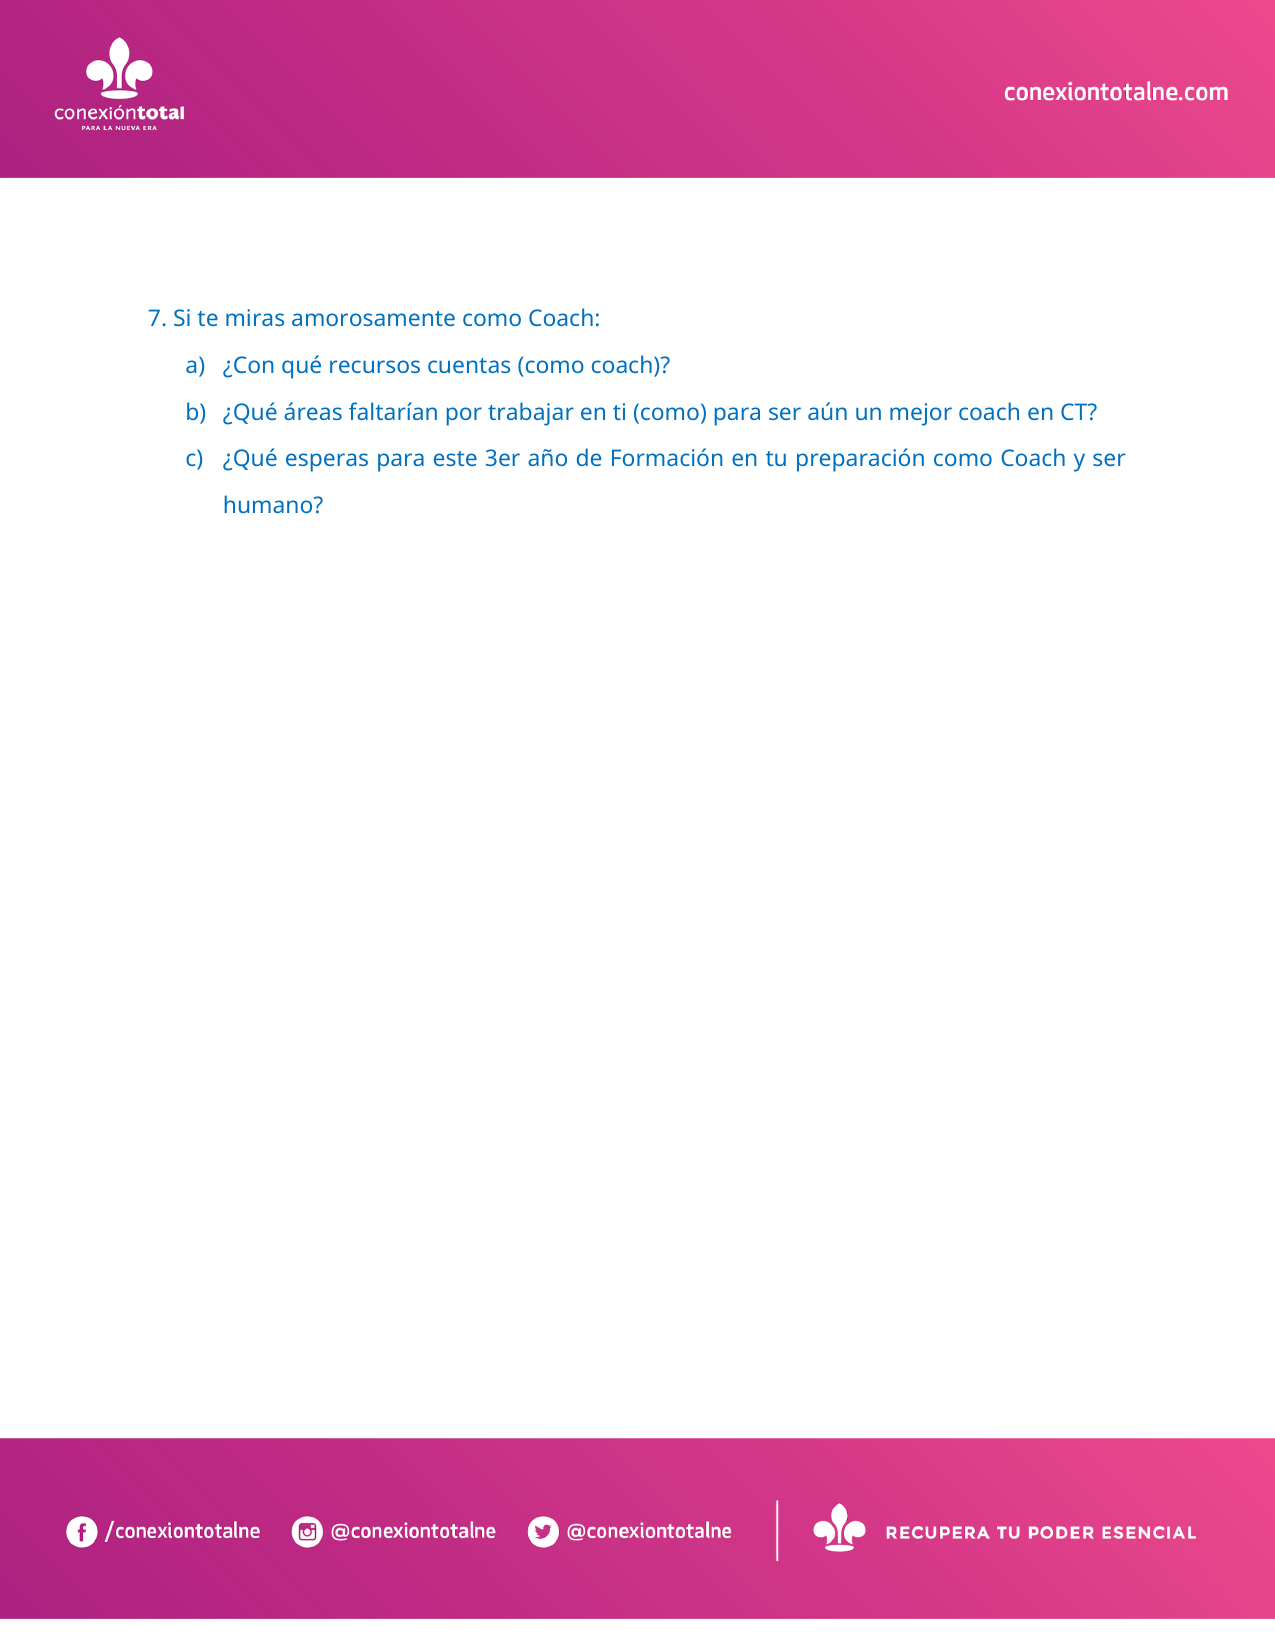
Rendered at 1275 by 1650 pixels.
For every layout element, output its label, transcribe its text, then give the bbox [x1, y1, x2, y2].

picture [0, 1438, 1275, 1619]
text 7. Si te miras amorosamente como Coach: [148, 302, 1127, 333]
list ¿Qué áreas faltarían por trabajar en ti (como) para ser aún un mejor coach en CT? [185, 396, 1127, 427]
list ¿Qué esperas para este 3er año de Formación en tu preparación como Coach y ser humano? [185, 442, 1127, 521]
list ¿Con qué recursos cuentas (como coach)? [185, 349, 1127, 380]
picture [0, 0, 1275, 178]
